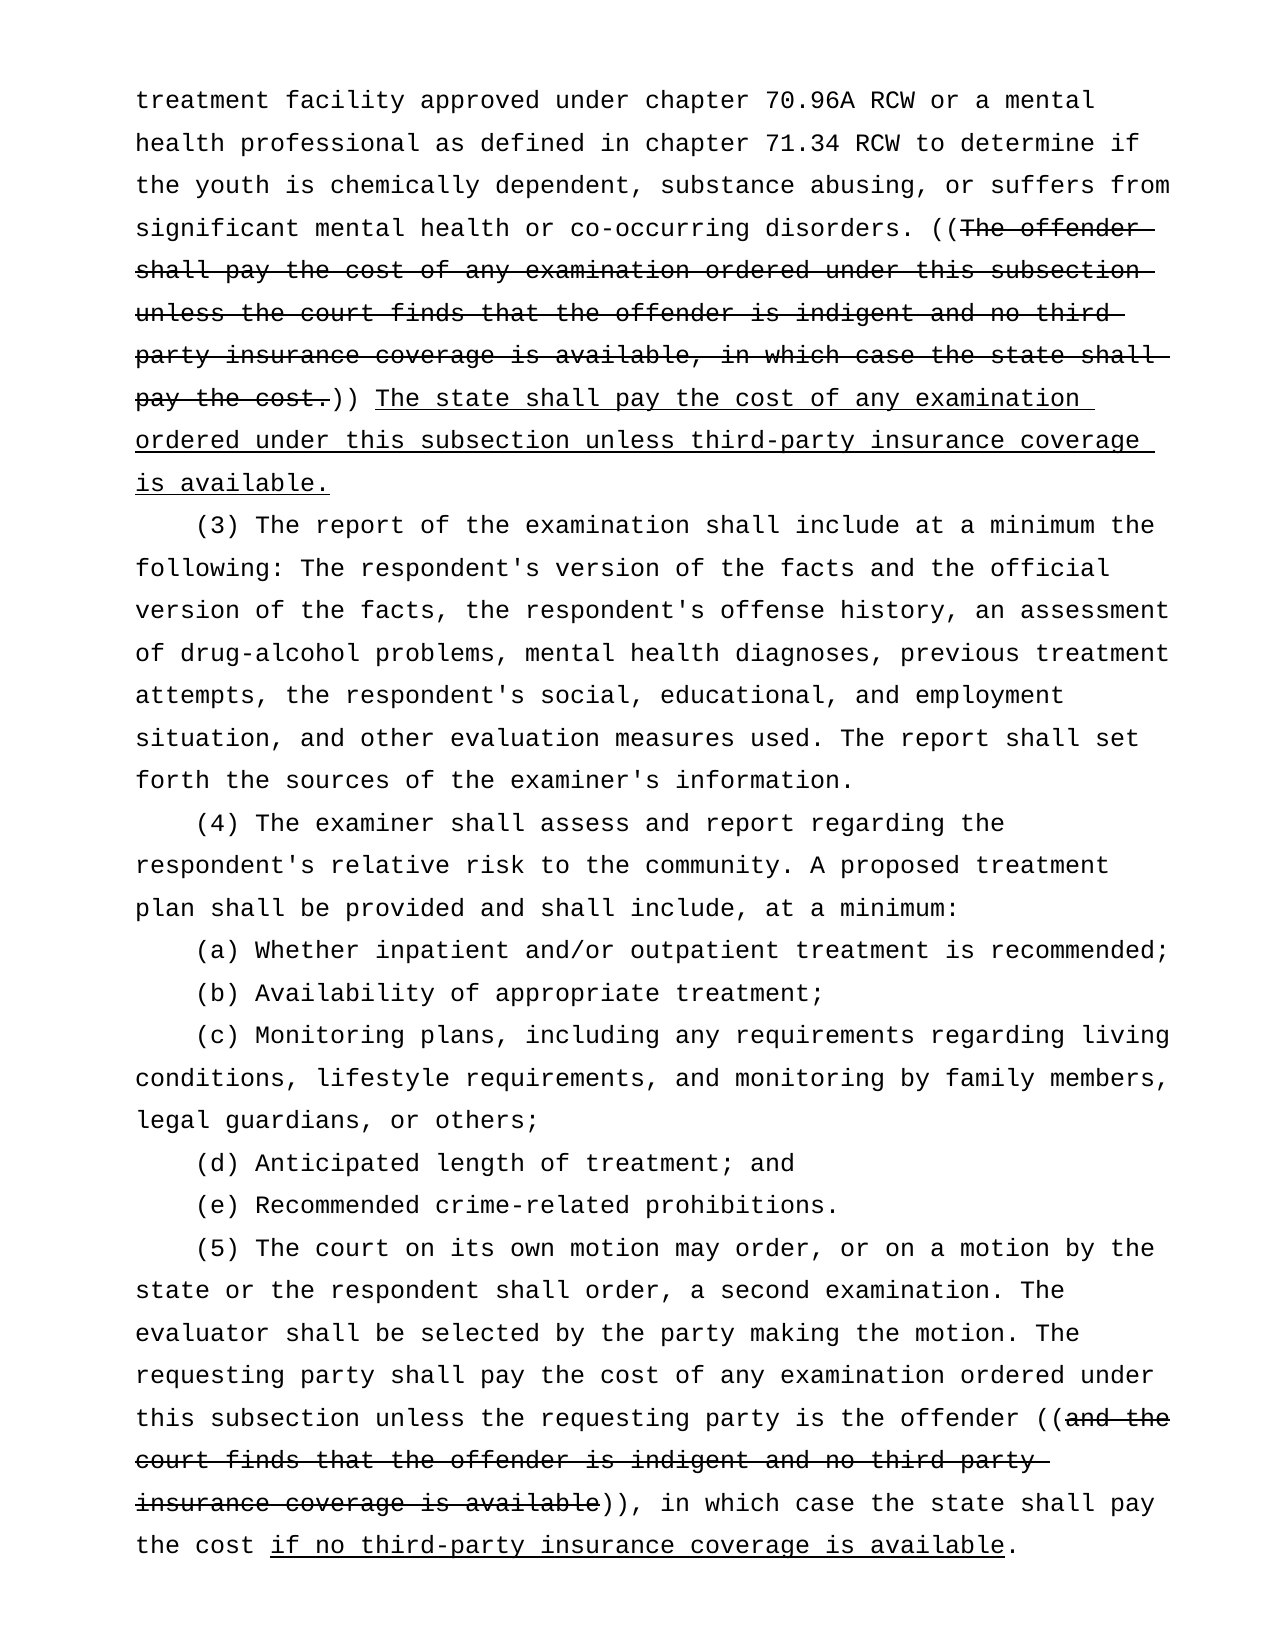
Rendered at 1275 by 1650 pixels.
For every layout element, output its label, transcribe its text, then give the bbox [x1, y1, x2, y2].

text (c) Monitoring plans, including any requirements regarding living conditions, lifestyle requirements, and monitoring by family members, legal guardians, or others; [135, 1010, 1170, 1137]
text (e) Recommended crime-related prohibitions. [135, 1180, 1170, 1222]
text (a) Whether inpatient and/or outpatient treatment is recommended; [135, 925, 1170, 967]
text (5) The court on its own motion may order, or on a motion by the state or the respondent shall order, a second examination. The evaluator shall be selected by the party making the motion. The requesting party shall pay the cost of any examination ordered under this subsection unless the requesting party is the offender ((and the court finds that the offender is indigent and no third party insurance coverage is available)), in which case the state shall pay the cost if no third-party insurance coverage is available. [135, 1222, 1170, 1562]
text (4) The examiner shall assess and report regarding the respondent's relative risk to the community. A proposed treatment plan shall be provided and shall include, at a minimum: [135, 797, 1170, 925]
text (b) Availability of appropriate treatment; [135, 967, 1170, 1010]
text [135, 75, 1170, 356]
text (3) The report of the examination shall include at a minimum the following: The respondent's version of the facts and the official version of the facts, the respondent's offense history, an assessment of drug-alcohol problems, mental health diagnoses, previous treatment attempts, the respondent's social, educational, and employment situation, and other evaluation measures used. The report shall set forth the sources of the examiner's information. [135, 500, 1170, 797]
text (d) Anticipated length of treatment; and [135, 1137, 1170, 1180]
